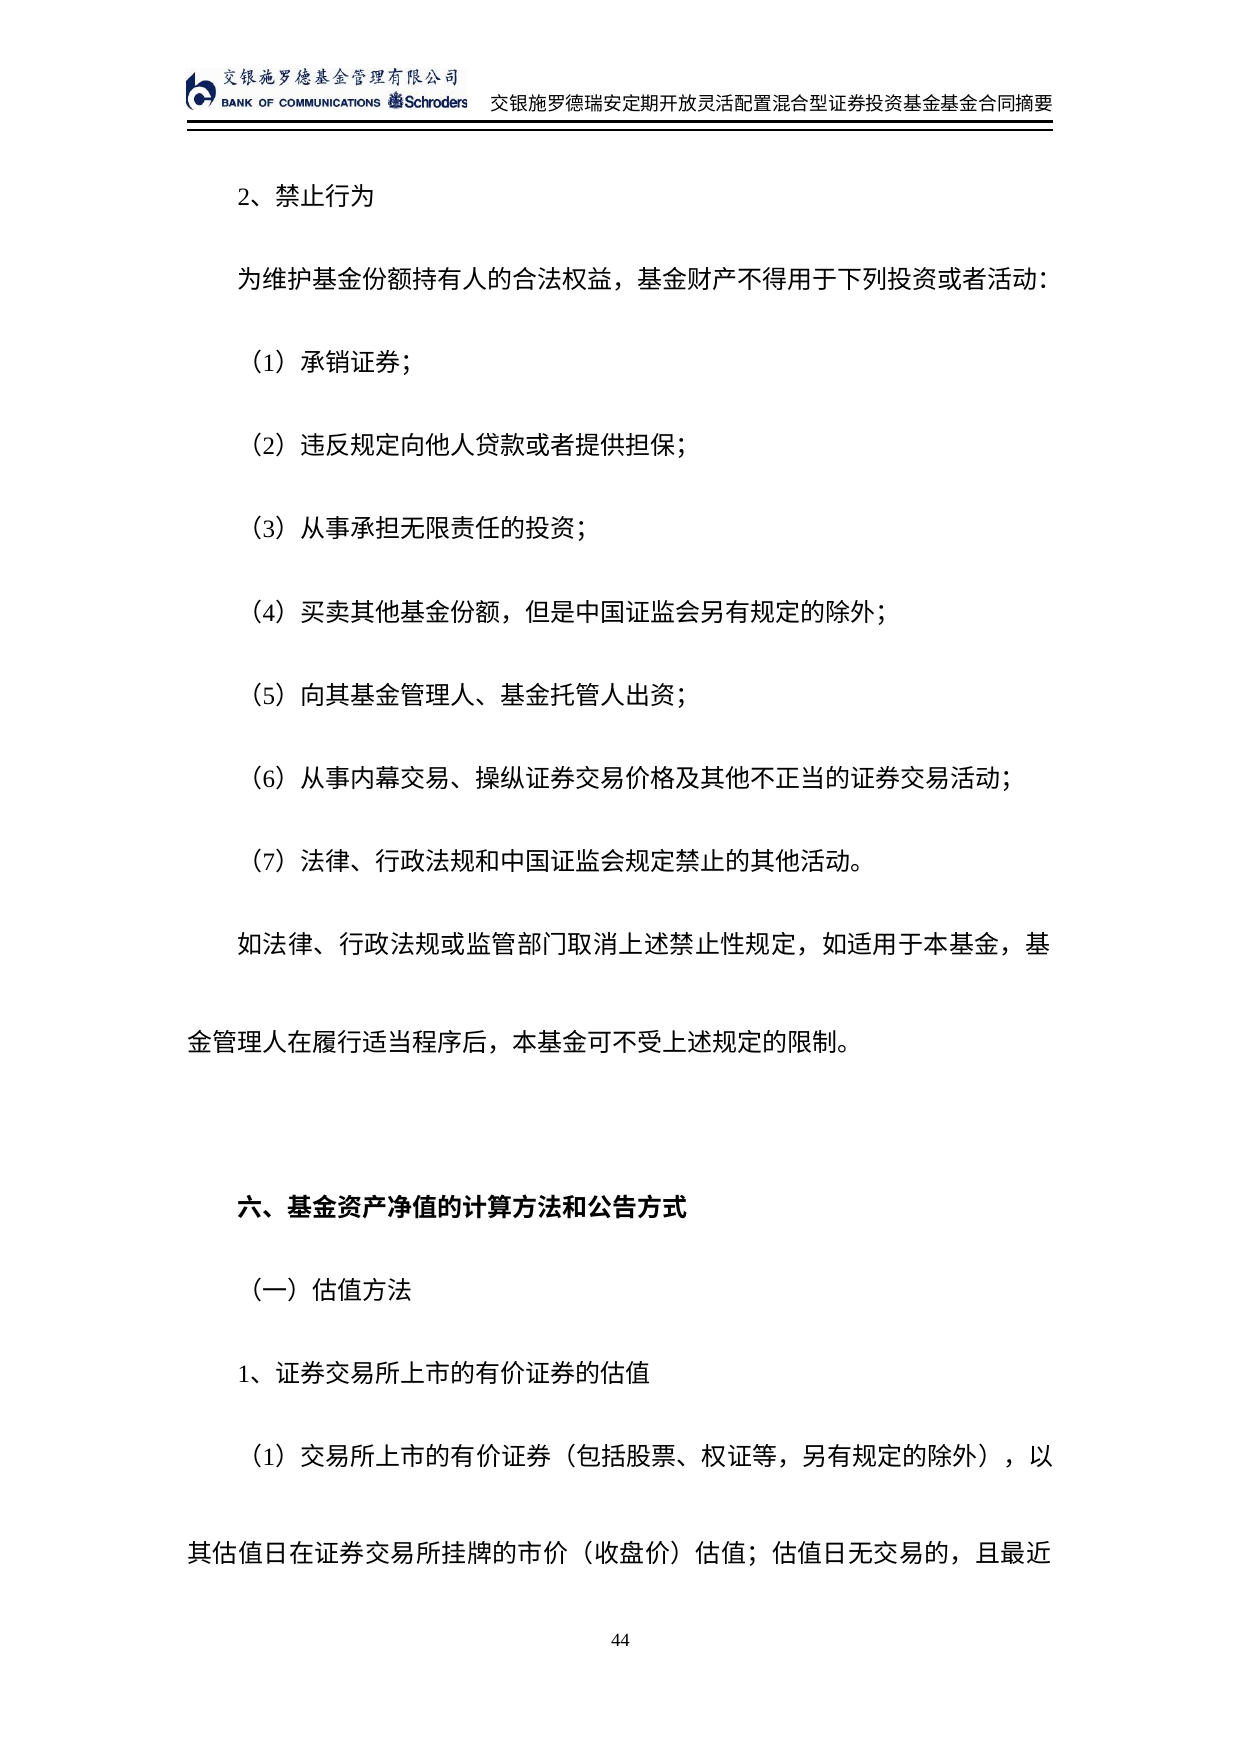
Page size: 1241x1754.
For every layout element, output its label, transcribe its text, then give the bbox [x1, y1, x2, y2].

text （6）从事内幕交易、操纵证券交易价格及其他不正当的证券交易活动； [187, 744, 1053, 809]
text （3）从事承担无限责任的投资； [187, 494, 1053, 559]
text 六、基金资产净值的计算方法和公告方式 [187, 1173, 1053, 1238]
text 为维护基金份额持有人的合法权益，基金财产不得用于下列投资或者活动： [187, 245, 1053, 310]
text （5）向其基金管理人、基金托管人出资； [187, 661, 1053, 726]
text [187, 1422, 1053, 1584]
text 2、禁止行为 [187, 162, 1053, 227]
picture [186, 68, 468, 110]
text （1）承销证券； [187, 328, 1053, 393]
text 1、证券交易所上市的有价证券的估值 [187, 1339, 1053, 1404]
text （4）买卖其他基金份额，但是中国证监会另有规定的除外； [187, 578, 1053, 643]
text （一）估值方法 [187, 1256, 1053, 1321]
text （7）法律、行政法规和中国证监会规定禁止的其他活动。 [187, 827, 1053, 892]
text （2）违反规定向他人贷款或者提供担保； [187, 411, 1053, 476]
text 如法律、行政法规或监管部门取消上述禁止性规定，如适用于本基金，基金管理人在履行适当程序后，本基金可不受上述规定的限制。 [187, 910, 1053, 1073]
